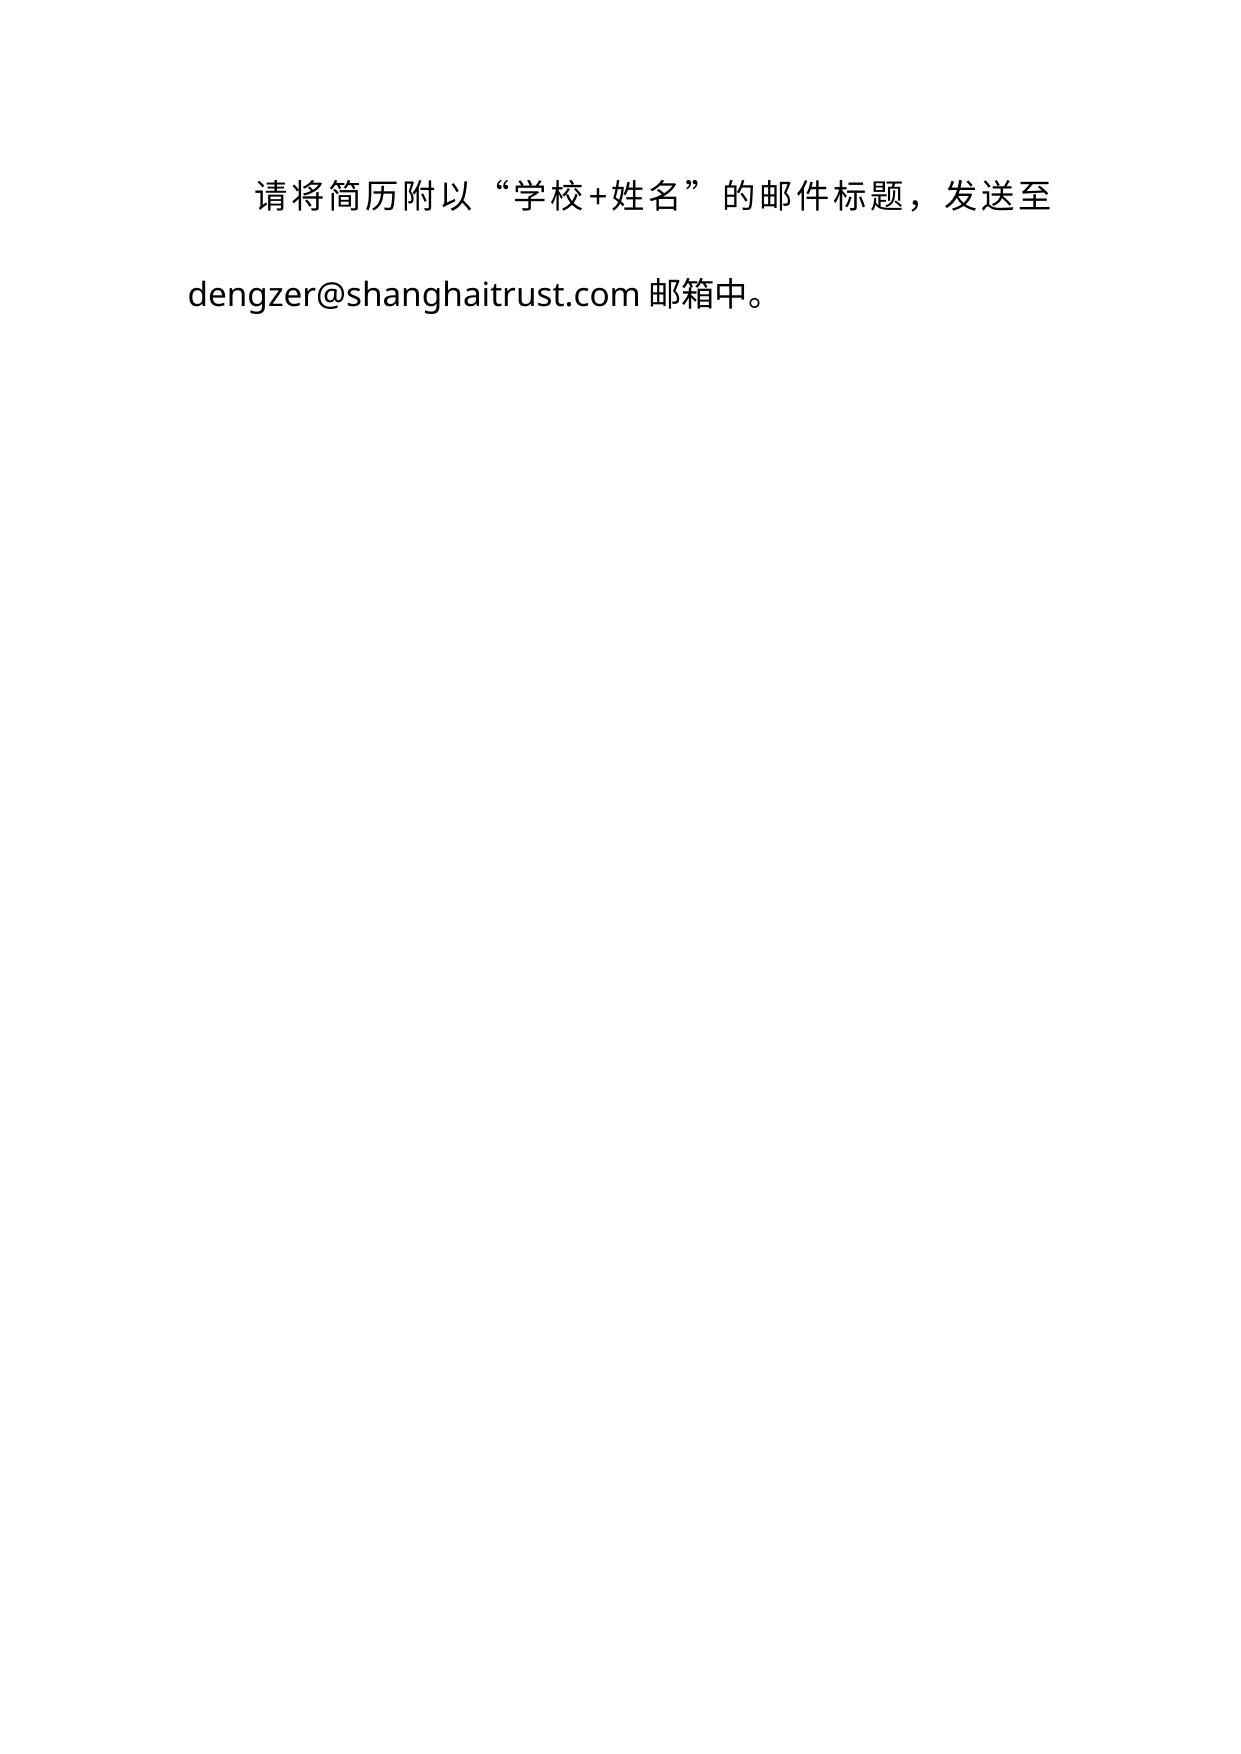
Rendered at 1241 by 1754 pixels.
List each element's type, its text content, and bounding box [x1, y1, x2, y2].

text 请将简历附以“学校+姓名”的邮件标题，发送至dengzer@shanghaitrust.com邮箱中。 [187, 162, 1053, 324]
